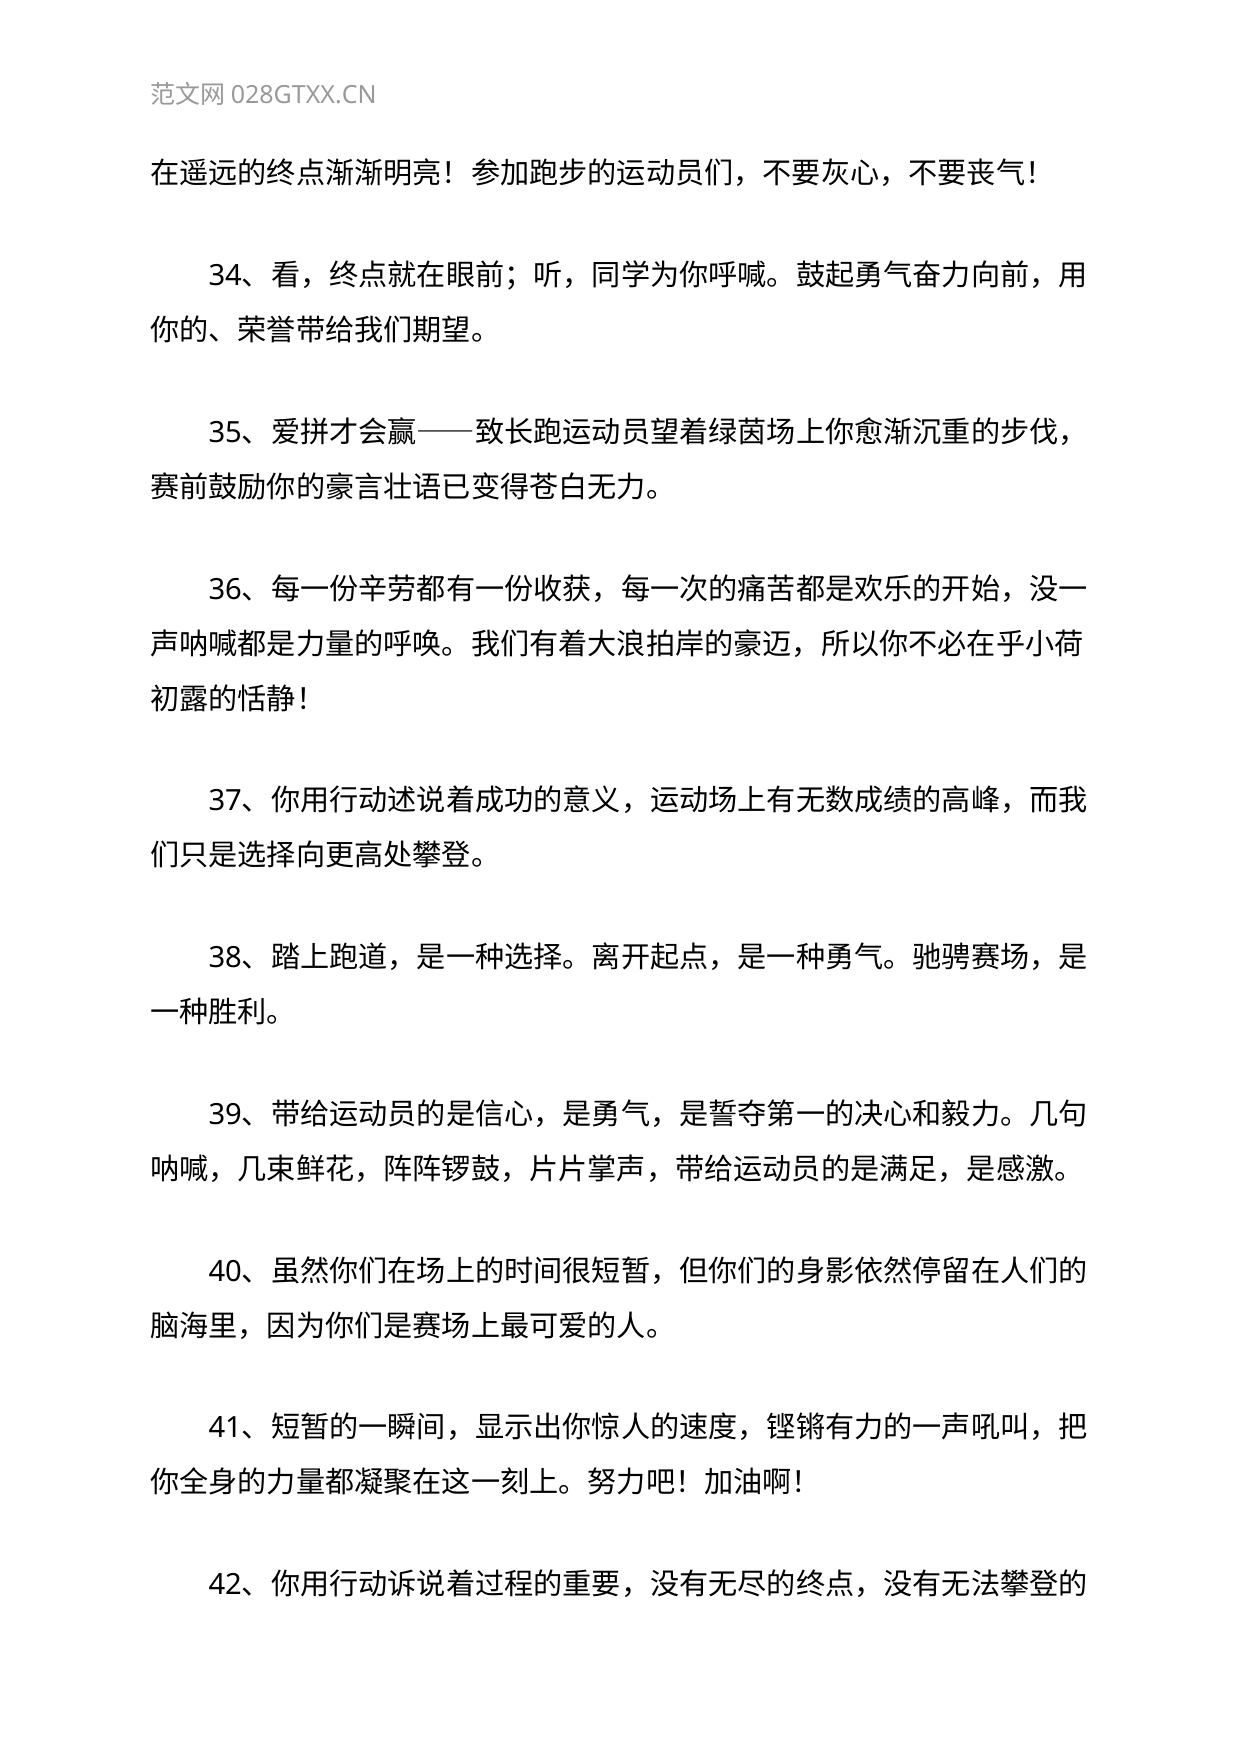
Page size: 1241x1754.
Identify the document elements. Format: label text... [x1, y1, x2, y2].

text 41、短暂的一瞬间，显示出你惊人的速度，铿锵有力的一声吼叫，把你全身的力量都凝聚在这一刻上。努力吧！加油啊！ [150, 1404, 1090, 1501]
text 37、你用行动述说着成功的意义，运动场上有无数成绩的高峰，而我们只是选择向更高处攀登。 [150, 777, 1090, 874]
text 34、看，终点就在眼前；听，同学为你呼喊。鼓起勇气奋力向前，用你的、荣誉带给我们期望。 [150, 252, 1090, 349]
text 35、爱拼才会赢——致长跑运动员望着绿茵场上你愈渐沉重的步伐，赛前鼓励你的豪言壮语已变得苍白无力。 [150, 408, 1090, 506]
text 38、踏上跑道，是一种选择。离开起点，是一种勇气。驰骋赛场，是一种胜利。 [150, 934, 1090, 1031]
text 40、虽然你们在场上的时间很短暂，但你们的身影依然停留在人们的脑海里，因为你们是赛场上最可爱的人。 [150, 1247, 1090, 1344]
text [150, 150, 1090, 192]
text 36、每一份辛劳都有一份收获，每一次的痛苦都是欢乐的开始，没一声呐喊都是力量的呼唤。我们有着大浪拍岸的豪迈，所以你不必在乎小荷初露的恬静！ [150, 565, 1090, 717]
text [150, 1561, 1090, 1603]
text 39、带给运动员的是信心，是勇气，是誓夺第一的决心和毅力。几句呐喊，几束鲜花，阵阵锣鼓，片片掌声，带给运动员的是满足，是感激。 [150, 1091, 1090, 1188]
